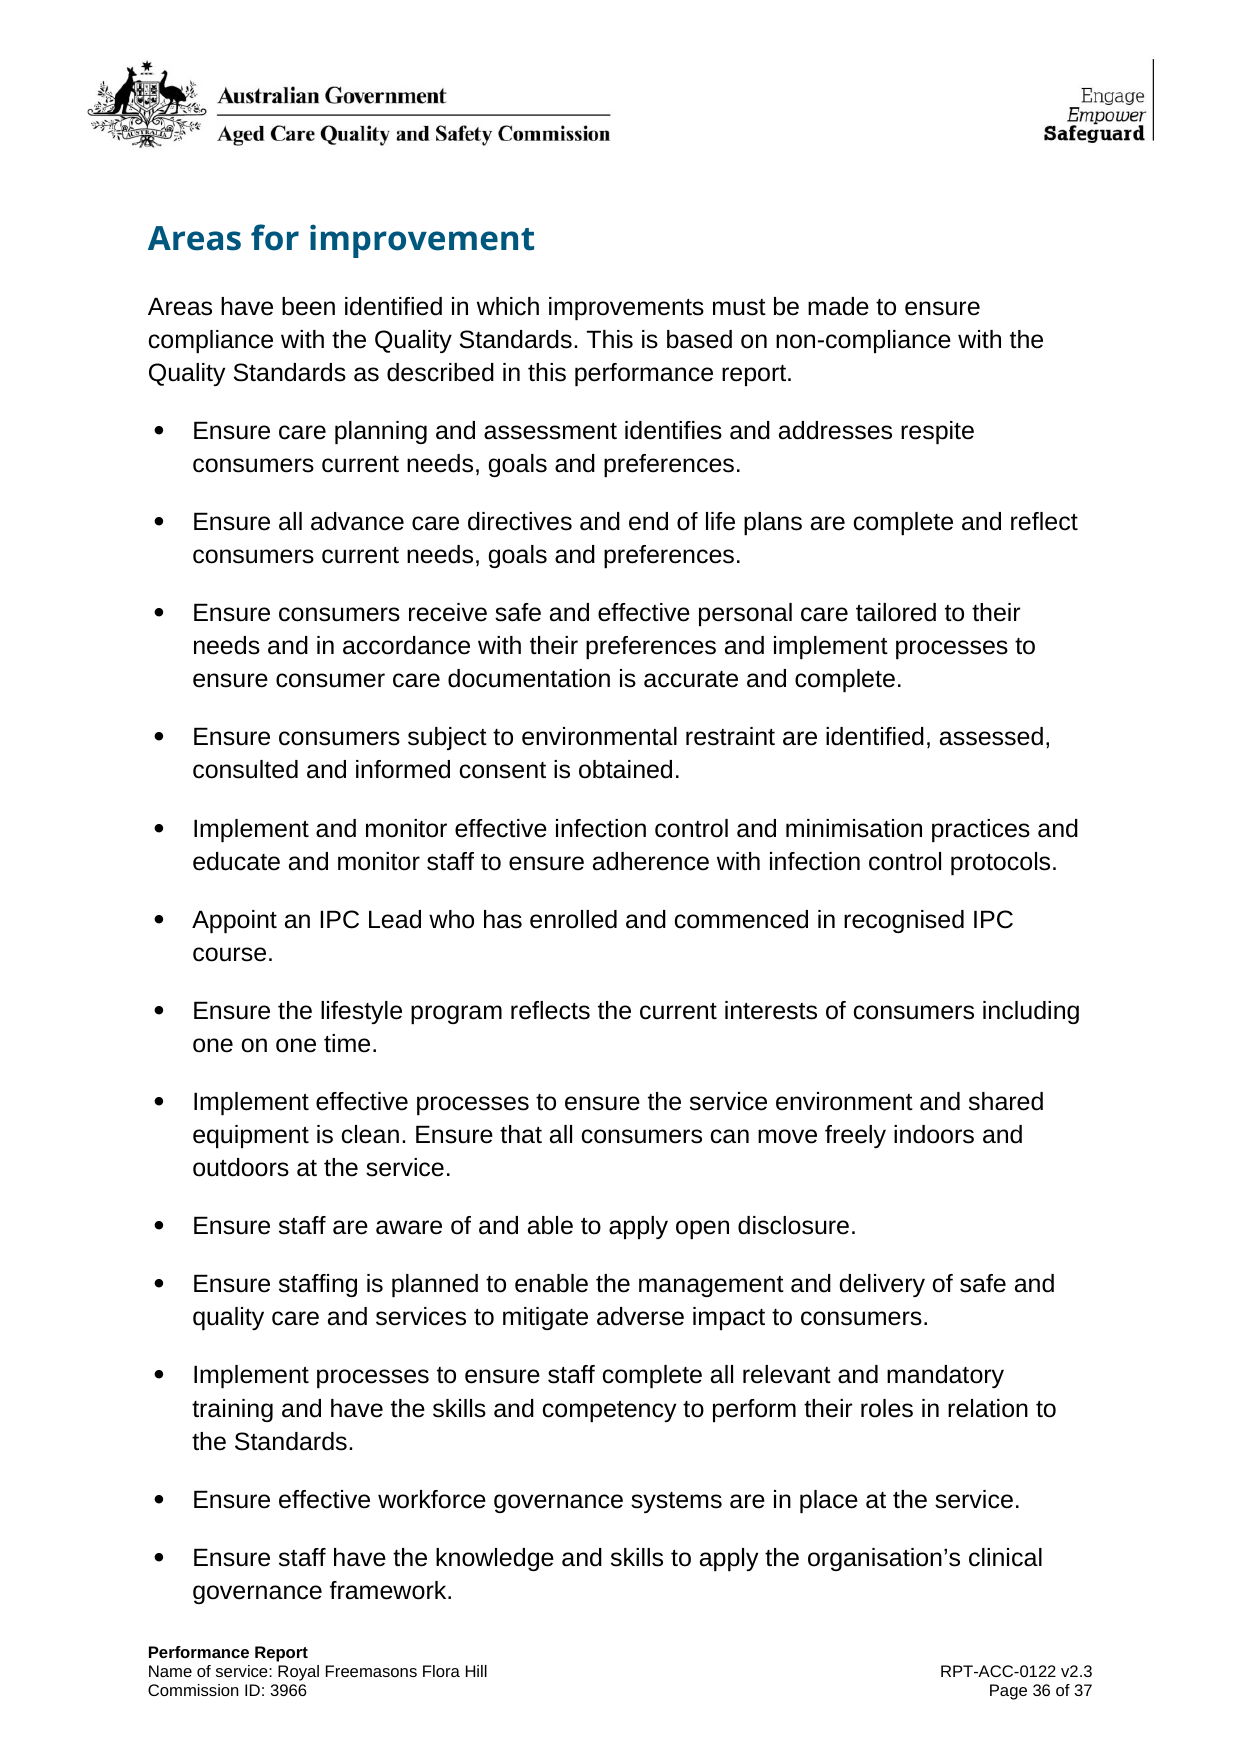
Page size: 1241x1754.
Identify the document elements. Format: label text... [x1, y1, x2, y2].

list Ensure consumers receive safe and effective personal care tailored to their needs and in accordance with their preferences and implement processes to ensure consumer care documentation is accurate and complete. [154, 598, 1092, 693]
list Implement and monitor effective infection control and minimisation practices and educate and monitor staff to ensure adherence with infection control protocols. [154, 813, 1092, 875]
list Implement effective processes to ensure the service environment and shared equipment is clean. Ensure that all consumers can move freely indoors and outdoors at the service. [154, 1087, 1092, 1182]
list Ensure staff are aware of and able to apply open disclosure. [154, 1211, 1092, 1240]
list Ensure consumers subject to environmental restraint are identified, assessed, consulted and informed consent is obtained. [154, 722, 1092, 784]
subtitle Areas for improvement [148, 215, 1092, 260]
list Ensure the lifestyle program reflects the current interests of consumers including one on one time. [154, 996, 1092, 1058]
list Appoint an IPC Lead who has enrolled and commenced in recognised IPC course. [154, 905, 1092, 967]
list Ensure care planning and assessment identifies and addresses respite consumers current needs, goals and preferences. [154, 416, 1092, 478]
list Ensure staffing is planned to enable the management and delivery of safe and quality care and services to mitigate adverse impact to consumers. [154, 1269, 1092, 1331]
list Ensure effective workforce governance systems are in place at the service. [154, 1484, 1092, 1513]
list Ensure staff have the knowledge and skills to apply the organisation’s clinical governance framework. [154, 1543, 1092, 1604]
list Implement processes to ensure staff complete all relevant and mandatory training and have the skills and competency to perform their roles in relation to the Standards. [154, 1360, 1092, 1455]
list Ensure all advance care directives and end of life plans are complete and reflect consumers current needs, goals and preferences. [154, 507, 1092, 569]
picture [1, 0, 1241, 169]
text Areas have been identified in which improvements must be made to ensure compliance with the Quality Standards. This is based on non-compliance with the Quality Standards as described in this performance report. [148, 292, 1092, 387]
